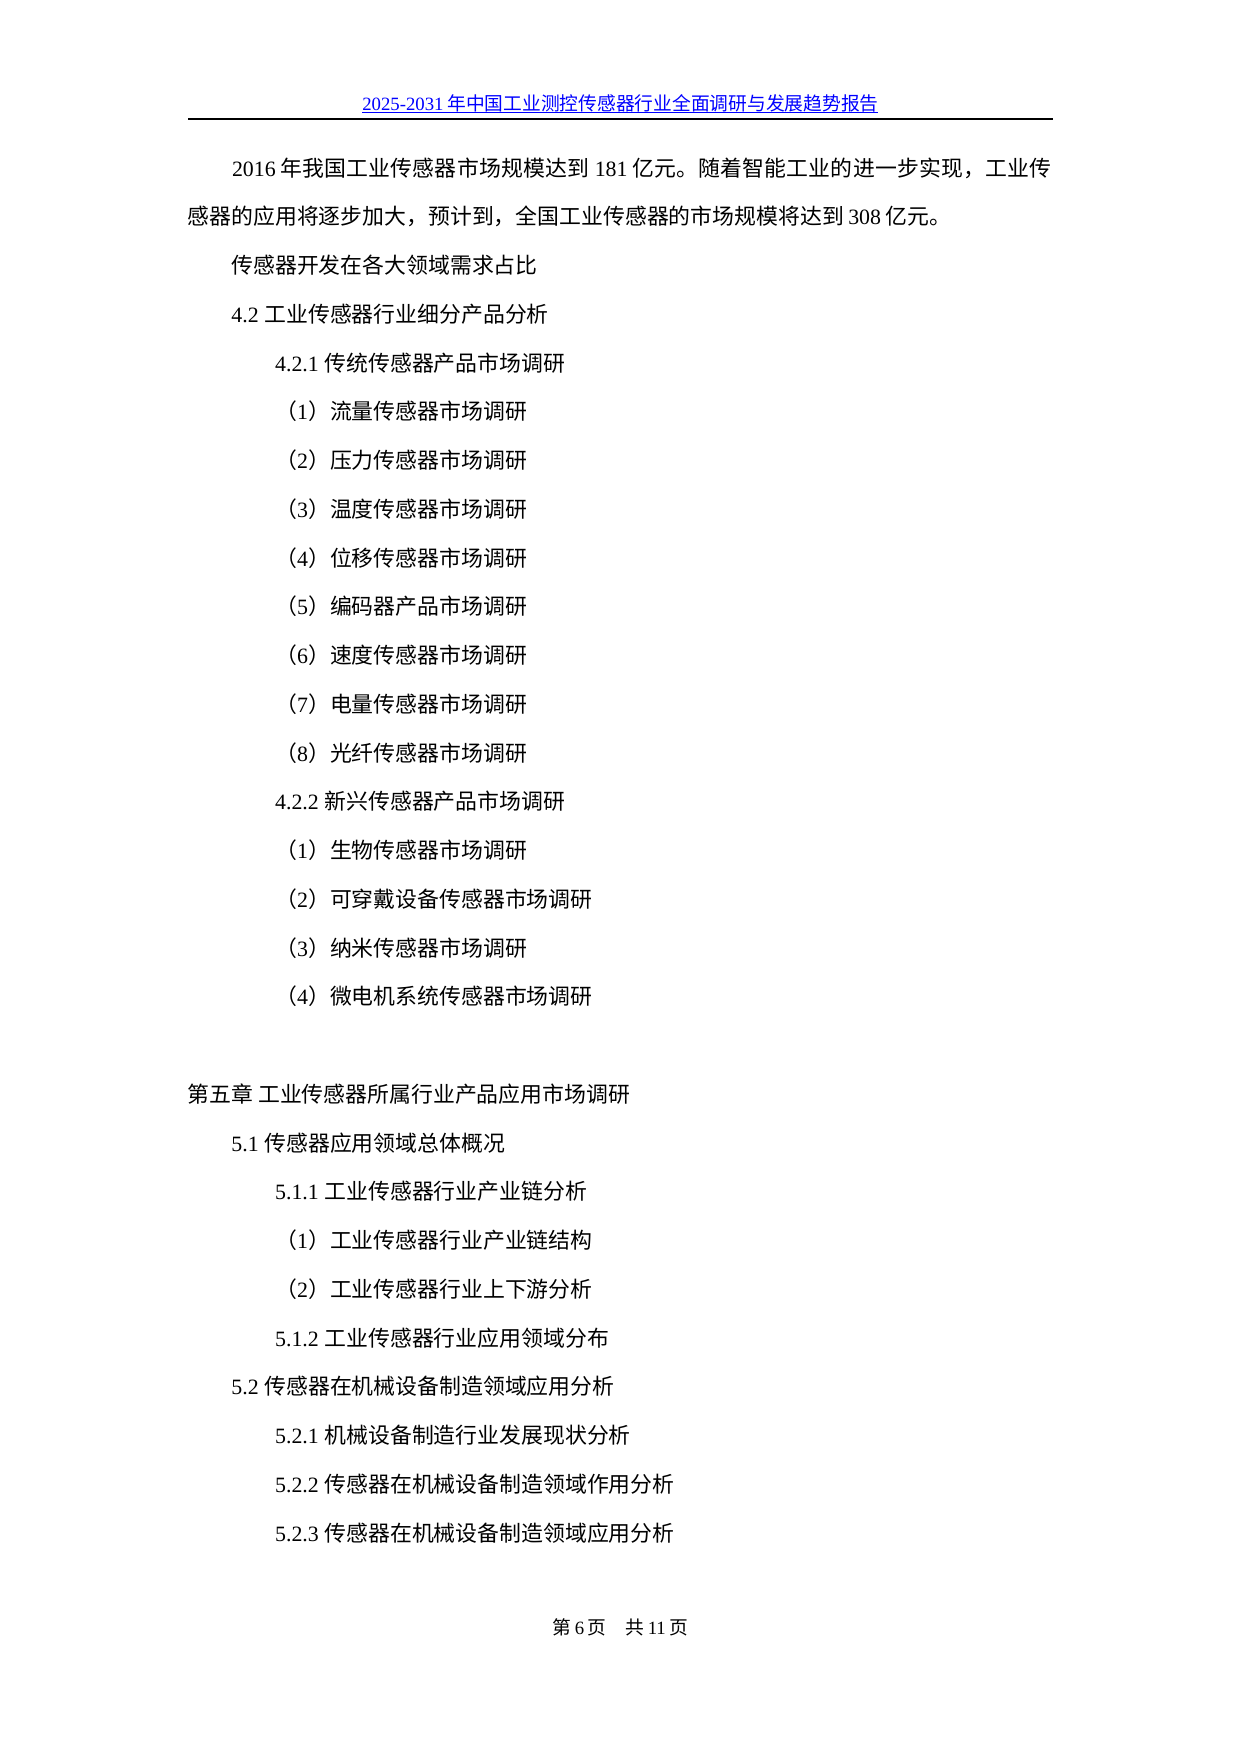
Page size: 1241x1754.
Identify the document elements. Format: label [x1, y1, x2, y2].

text [187, 150, 1053, 1548]
